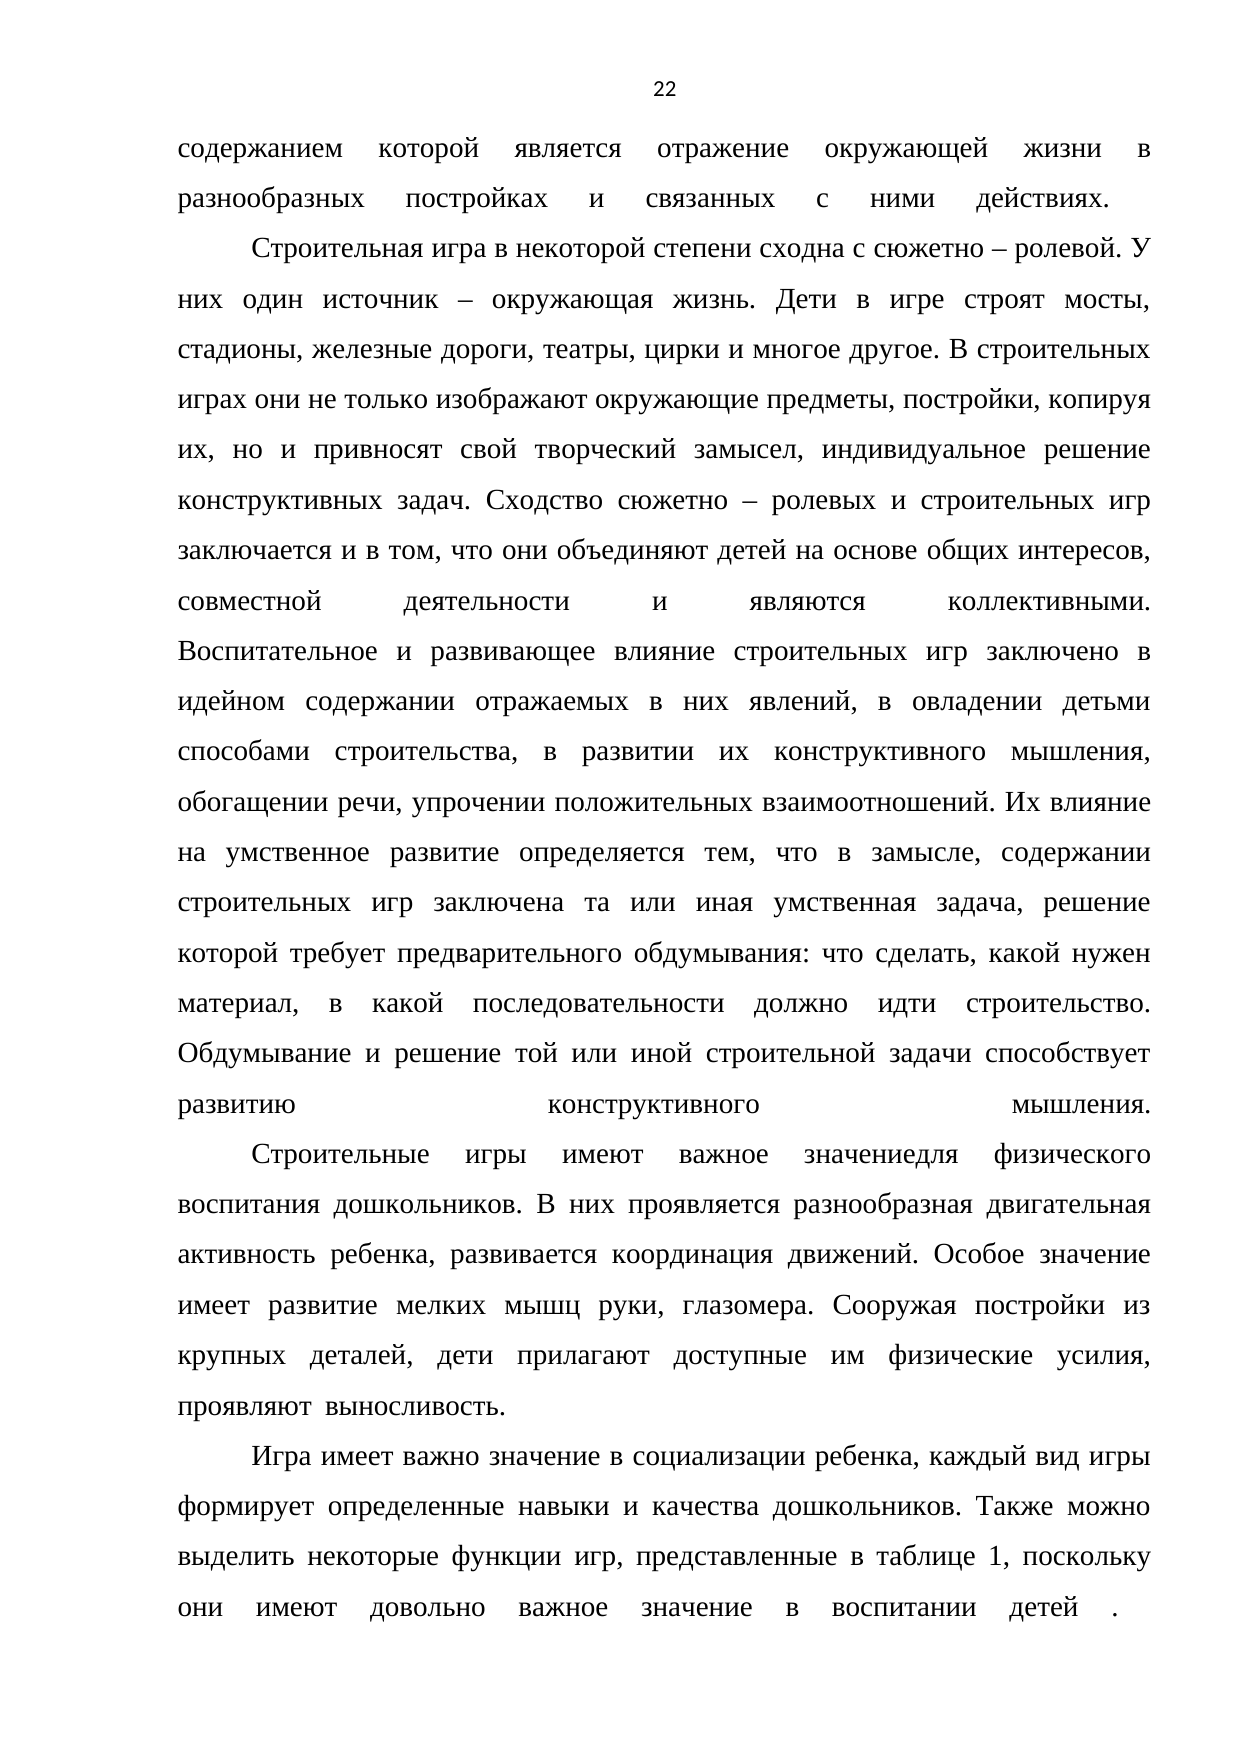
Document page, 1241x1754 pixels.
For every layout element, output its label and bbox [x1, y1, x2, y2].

text [177, 130, 1152, 1622]
